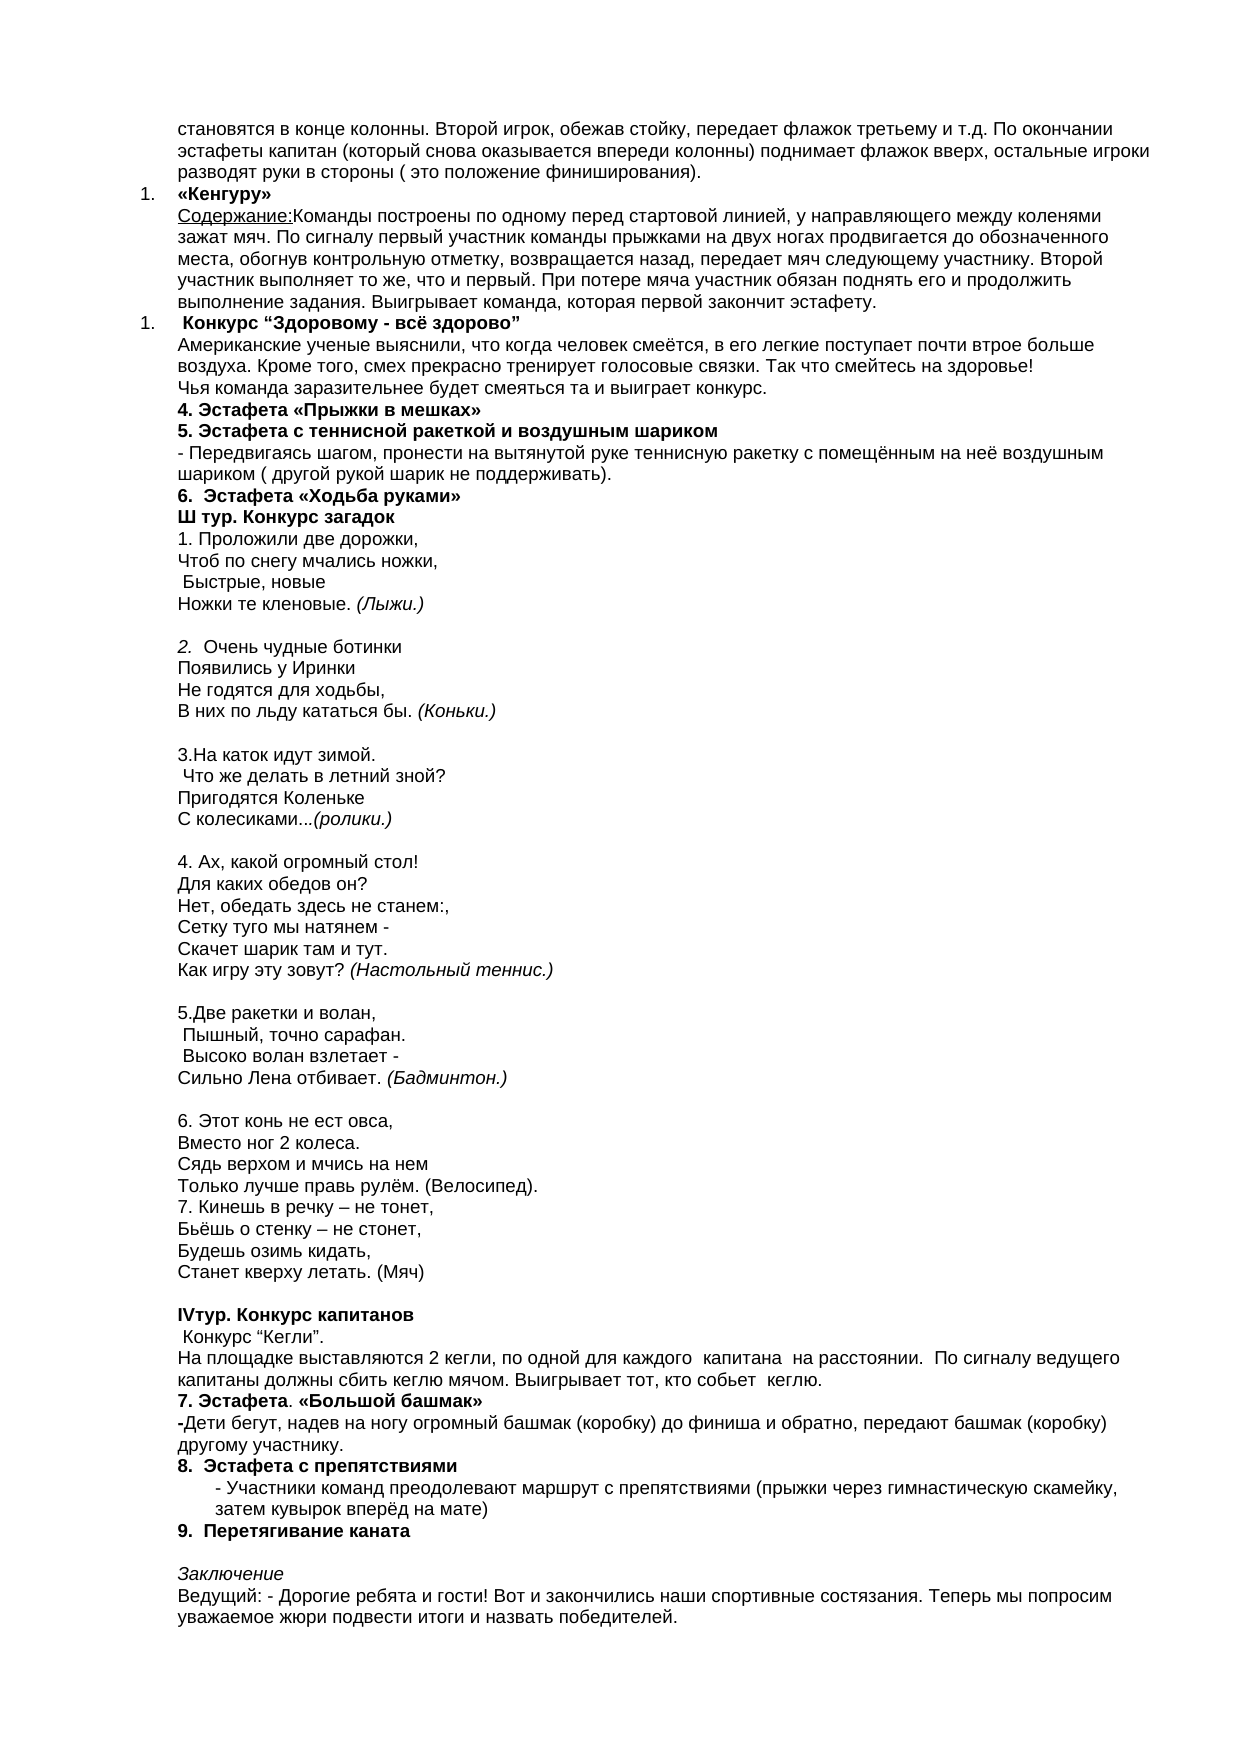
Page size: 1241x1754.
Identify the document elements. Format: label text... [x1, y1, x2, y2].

text Сядь верхом и мчись на нем [177, 1153, 1152, 1175]
text 5.Две ракетки и волан, [177, 1002, 1152, 1024]
list «Кенгуру» [140, 183, 1152, 204]
text Пышный, точно сарафан. [177, 1024, 1152, 1045]
text 6. Этот конь не ест овса, [177, 1110, 1152, 1132]
text 3.На каток идут зимой. [177, 743, 1152, 765]
text 7. Кинешь в речку – не тонет, [177, 1196, 1152, 1218]
text IVтур. Конкурс капитанов [177, 1304, 1152, 1326]
text Чтоб по снегу мчались ножки, [177, 549, 1152, 571]
text Заключение [177, 1563, 1152, 1584]
text Вместо ног 2 колеса. [177, 1132, 1152, 1153]
text Бьёшь о стенку – не стонет, [177, 1218, 1152, 1239]
text Как игру эту зовут? (Настольный теннис.) [177, 959, 1152, 981]
text 4. Ах, какой огромный стол! [177, 851, 1152, 873]
text В них по льду кататься бы. (Коньки.) [177, 700, 1152, 722]
text 2. Очень чудные ботинки [177, 636, 1152, 657]
text Содержание:Команды построены по одному перед стартовой линией, у направляющего между коленями зажат мяч. По сигналу первый участник команды прыжками на двух ногах продвигается до обозначенного места, обогнув контрольную отметку, возвращается назад, передает мяч следующему участнику. Второй участник выполняет то же, что и первый. При потере мяча участник обязан поднять его и продолжить выполнение задания. Выигрывает команда, которая первой закончит эстафету. [177, 204, 1152, 312]
text 9. Перетягивание каната [177, 1520, 1152, 1541]
text Только лучше правь рулём. (Велосипед). [177, 1175, 1152, 1196]
text - Передвигаясь шагом, пронести на вытянутой руке теннисную ракетку с помещённым на неё воздушным шариком ( другой рукой шарик не поддерживать). [177, 442, 1152, 485]
text Нет, обедать здесь не станем:, [177, 894, 1152, 916]
text 8. Эстафета с препятствиями [177, 1455, 1152, 1477]
text Сильно Лена отбивает. (Бадминтон.) [177, 1067, 1152, 1088]
text Быстрые, новые [177, 571, 1152, 592]
text Высоко волан взлетает - [177, 1045, 1152, 1067]
text Что же делать в летний зной? [177, 765, 1152, 787]
text Ведущий: - Дорогие ребята и гости! Вот и закончились наши спортивные состязания. Теперь мы попросим уважаемое жюри подвести итоги и назвать победителей. [177, 1584, 1152, 1627]
text 4. Эстафета «Прыжки в мешках» [177, 398, 1152, 420]
list Конкурс “Здоровому - всё здорово” [140, 312, 1152, 334]
text Конкурс “Кегли”. [177, 1326, 1152, 1347]
text Американские ученые выяснили, что когда человек смеётся, в его легкие поступает почти втрое больше воздуха. Кроме того, смех прекрасно тренирует голосовые связки. Так что смейтесь на здоровье! [177, 334, 1152, 377]
text Для каких обедов он? [177, 873, 1152, 894]
text - Участники команд преодолевают маршрут с препятствиями (прыжки через гимнастическую скамейку, затем кувырок вперёд на мате) [215, 1477, 1152, 1520]
text 1. Проложили две дорожки, [177, 528, 1152, 549]
text На площадке выставляются 2 кегли, по одной для каждого капитана на расстоянии. По сигналу ведущего капитаны должны сбить кеглю мячом. Выигрывает тот, кто собьет кеглю. [177, 1347, 1152, 1390]
text 6. Эстафета «Ходьба руками» [177, 485, 1152, 506]
text Будешь озимь кидать, [177, 1239, 1152, 1261]
text Чья команда заразительнее будет смеяться та и выиграет конкурс. [177, 377, 1152, 398]
text 7. Эстафета. «Большой башмак» [177, 1390, 1152, 1412]
text Появились у Иринки [177, 657, 1152, 679]
text Станет кверху летать. (Мяч) [177, 1261, 1152, 1282]
text Ножки те кленовые. (Лыжи.) [177, 592, 1152, 614]
text Не годятся для ходьбы, [177, 679, 1152, 700]
text 5. Эстафета с теннисной ракеткой и воздушным шариком [177, 420, 1152, 442]
text С колесиками...(ролики.) [177, 808, 1152, 830]
text Пригодятся Коленьке [177, 787, 1152, 808]
text Ш тур. Конкурс загадок [177, 506, 1152, 528]
text -Дети бегут, надев на ногу огромный башмак (коробку) до финиша и обратно, передают башмак (коробку) другому участнику. [177, 1412, 1152, 1455]
text Скачет шарик там и тут. [177, 937, 1152, 959]
text Сетку туго мы натянем - [177, 916, 1152, 937]
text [177, 118, 1152, 183]
